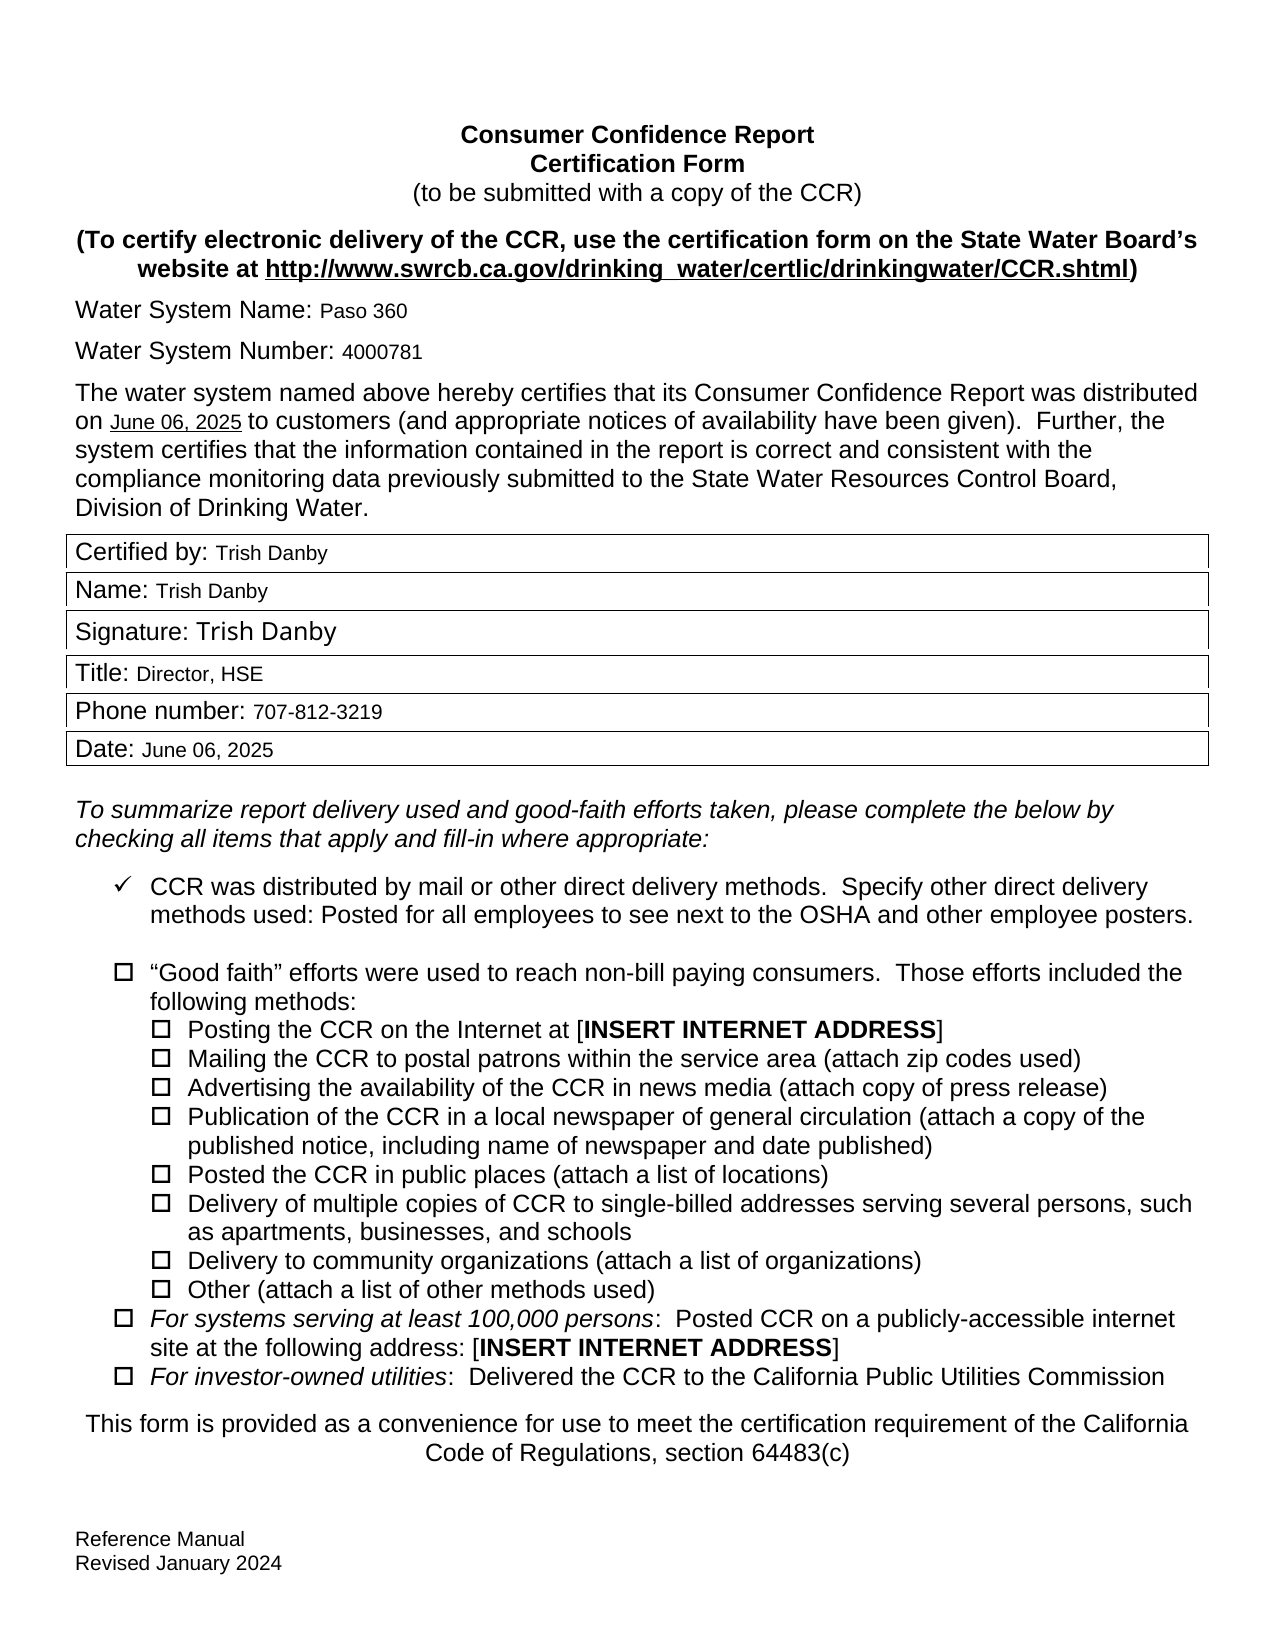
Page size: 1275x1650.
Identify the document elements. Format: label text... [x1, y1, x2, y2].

text Name: Trish Danby [67, 573, 1208, 606]
text (To certify electronic delivery of the CCR, use the certification form on the State Water Board’s website at http://www.swrcb.ca.gov/drinking_water/certlic/drinkingwater/CCR.shtml) [75, 225, 1200, 282]
list Advertising the availability of the CCR in news media (attach copy of press release) [150, 1073, 1200, 1102]
text Certified by: Trish Danby [67, 535, 1208, 568]
list Mailing the CCR to postal patrons within the service area (attach zip codes used) [150, 1044, 1200, 1073]
text This form is provided as a convenience for use to meet the certification requirement of the California Code of Regulations, section 64483(c) [75, 1409, 1200, 1467]
text Water System Number: 4000781 [75, 336, 1200, 365]
text Signature: Trish Danby [67, 611, 1208, 649]
text Consumer Confidence Report [75, 120, 1200, 149]
text (to be submitted with a copy of the CCR) [75, 177, 1200, 206]
text Certification Form [75, 149, 1200, 177]
list Delivery to community organizations (attach a list of organizations) [150, 1246, 1200, 1275]
list For investor-owned utilities: Delivered the CCR to the California Public Utilities Commission [112, 1361, 1200, 1390]
text To summarize report delivery used and good-faith efforts taken, please complete the below by checking all items that apply and fill-in where appropriate: [75, 795, 1200, 853]
list CCR was distributed by mail or other direct delivery methods. Specify other direct delivery methods used: Posted for all employees to see next to the OSHA and other employee posters. [112, 872, 1200, 929]
text The water system named above hereby certifies that its Consumer Confidence Report was distributed on June 06, 2025 to customers (and appropriate notices of availability have been given). Further, the system certifies that the information contained in the report is correct and consistent with the compliance monitoring data previously submitted to the State Water Resources Control Board, Division of Drinking Water. [75, 377, 1200, 521]
text Water System Name: Paso 360 [75, 295, 1200, 324]
list Posted the CCR in public places (attach a list of locations) [150, 1160, 1200, 1188]
list Publication of the CCR in a local newspaper of general circulation (attach a copy of the published notice, including name of newspaper and date published) [150, 1102, 1200, 1160]
list Posting the CCR on the Internet at [INSERT INTERNET ADDRESS] [150, 1016, 1200, 1044]
text Date: June 06, 2025 [67, 732, 1208, 765]
list “Good faith” efforts were used to reach non-bill paying consumers. Those efforts included the following methods: [112, 958, 1200, 1016]
list Delivery of multiple copies of CCR to single-billed addresses serving several persons, such as apartments, businesses, and schools [150, 1188, 1200, 1246]
list Other (attach a list of other methods used) [150, 1275, 1200, 1304]
text Title: Director, HSE [67, 656, 1208, 688]
list For systems serving at least 100,000 persons: Posted CCR on a publicly-accessible internet site at the following address: [INSERT INTERNET ADDRESS] [112, 1304, 1200, 1361]
text Phone number: 707-812-3219 [67, 694, 1208, 727]
